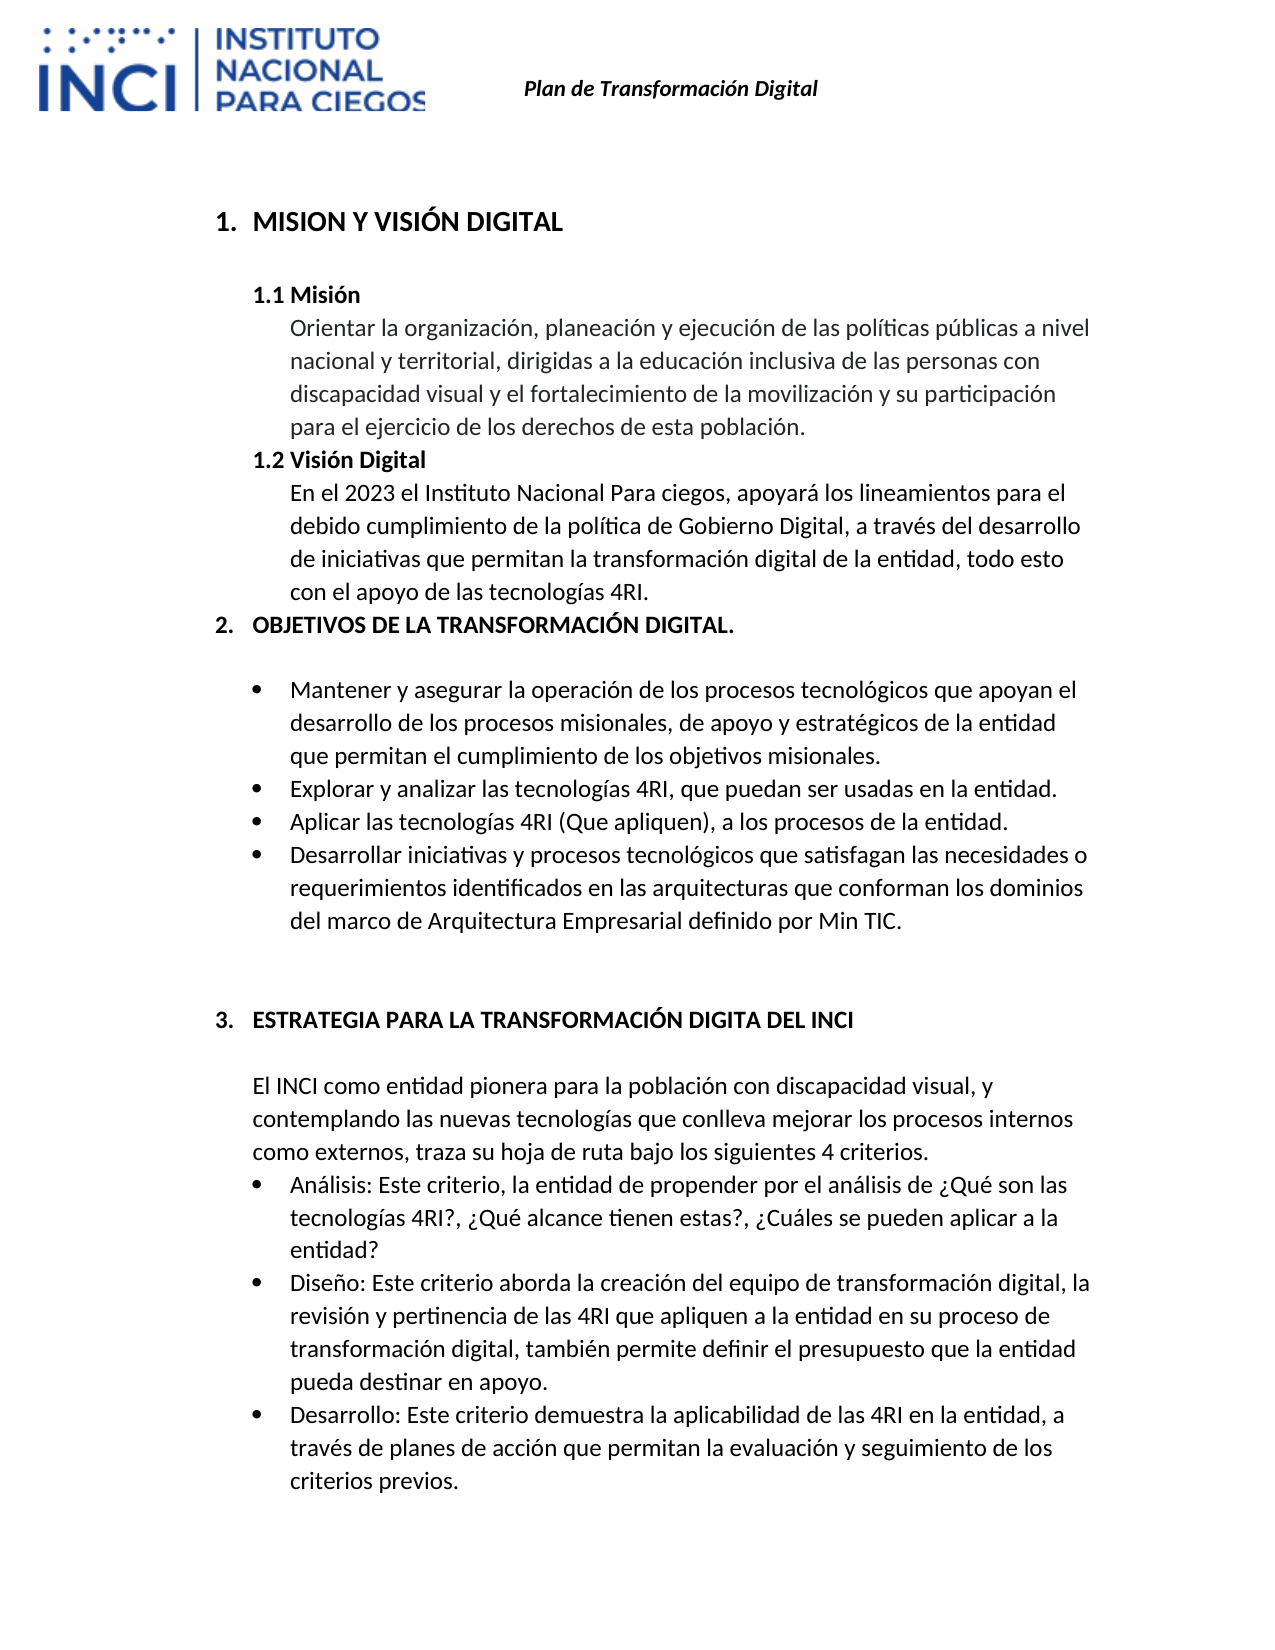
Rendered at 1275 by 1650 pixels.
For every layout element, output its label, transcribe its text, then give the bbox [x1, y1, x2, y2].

list Análisis: Este criterio, la entidad de propender por el análisis de ¿Qué son las tecnologías 4RI?, ¿Qué alcance tienen estas?, ¿Cuáles se pueden aplicar a la entidad? [252, 1169, 1098, 1265]
list ESTRATEGIA PARA LA TRANSFORMACIÓN DIGITA DEL INCI [215, 1004, 1098, 1035]
list Explorar y analizar las tecnologías 4RI, que puedan ser usadas en la entidad. [252, 773, 1098, 804]
list Desarrollo: Este criterio demuestra la aplicabilidad de las 4RI en la entidad, a través de planes de acción que permitan la evaluación y seguimiento de los criterios previos. [252, 1399, 1098, 1496]
list Visión Digital [252, 444, 1098, 475]
list El INCI como entidad pionera para la población con discapacidad visual, y contemplando las nuevas tecnologías que conlleva mejorar los procesos internos como externos, traza su hoja de ruta bajo los siguientes 4 criterios. [252, 1070, 1098, 1166]
list Diseño: Este criterio aborda la creación del equipo de transformación digital, la revisión y pertinencia de las 4RI que apliquen a la entidad en su proceso de transformación digital, también permite definir el presupuesto que la entidad pueda destinar en apoyo. [252, 1267, 1098, 1397]
list OBJETIVOS DE LA TRANSFORMACIÓN DIGITAL. [215, 609, 1098, 639]
list Desarrollar iniciativas y procesos tecnológicos que satisfagan las necesidades o requerimientos identificados en las arquitecturas que conforman los dominios del marco de Arquitectura Empresarial definido por Min TIC. [252, 839, 1098, 936]
list En el 2023 el Instituto Nacional Para ciegos, apoyará los lineamientos para el debido cumplimiento de la política de Gobierno Digital, a través del desarrollo de iniciativas que permitan la transformación digital de la entidad, todo esto con el apoyo de las tecnologías 4RI. [290, 477, 1098, 606]
list Mantener y asegurar la operación de los procesos tecnológicos que apoyan el desarrollo de los procesos misionales, de apoyo y estratégicos de la entidad que permitan el cumplimiento de los objetivos misionales. [252, 674, 1098, 771]
list MISION Y VISIÓN DIGITAL [215, 203, 1098, 238]
list Misión [252, 279, 1098, 310]
picture [39, 28, 426, 112]
list Orientar la organización, planeación y ejecución de las políticas públicas a nivel nacional y territorial, dirigidas a la educación inclusiva de las personas con discapacidad visual y el fortalecimiento de la movilización y su participación para el ejercicio de los derechos de esta población. [290, 312, 1098, 442]
list Aplicar las tecnologías 4RI (Que apliquen), a los procesos de la entidad. [252, 806, 1098, 837]
